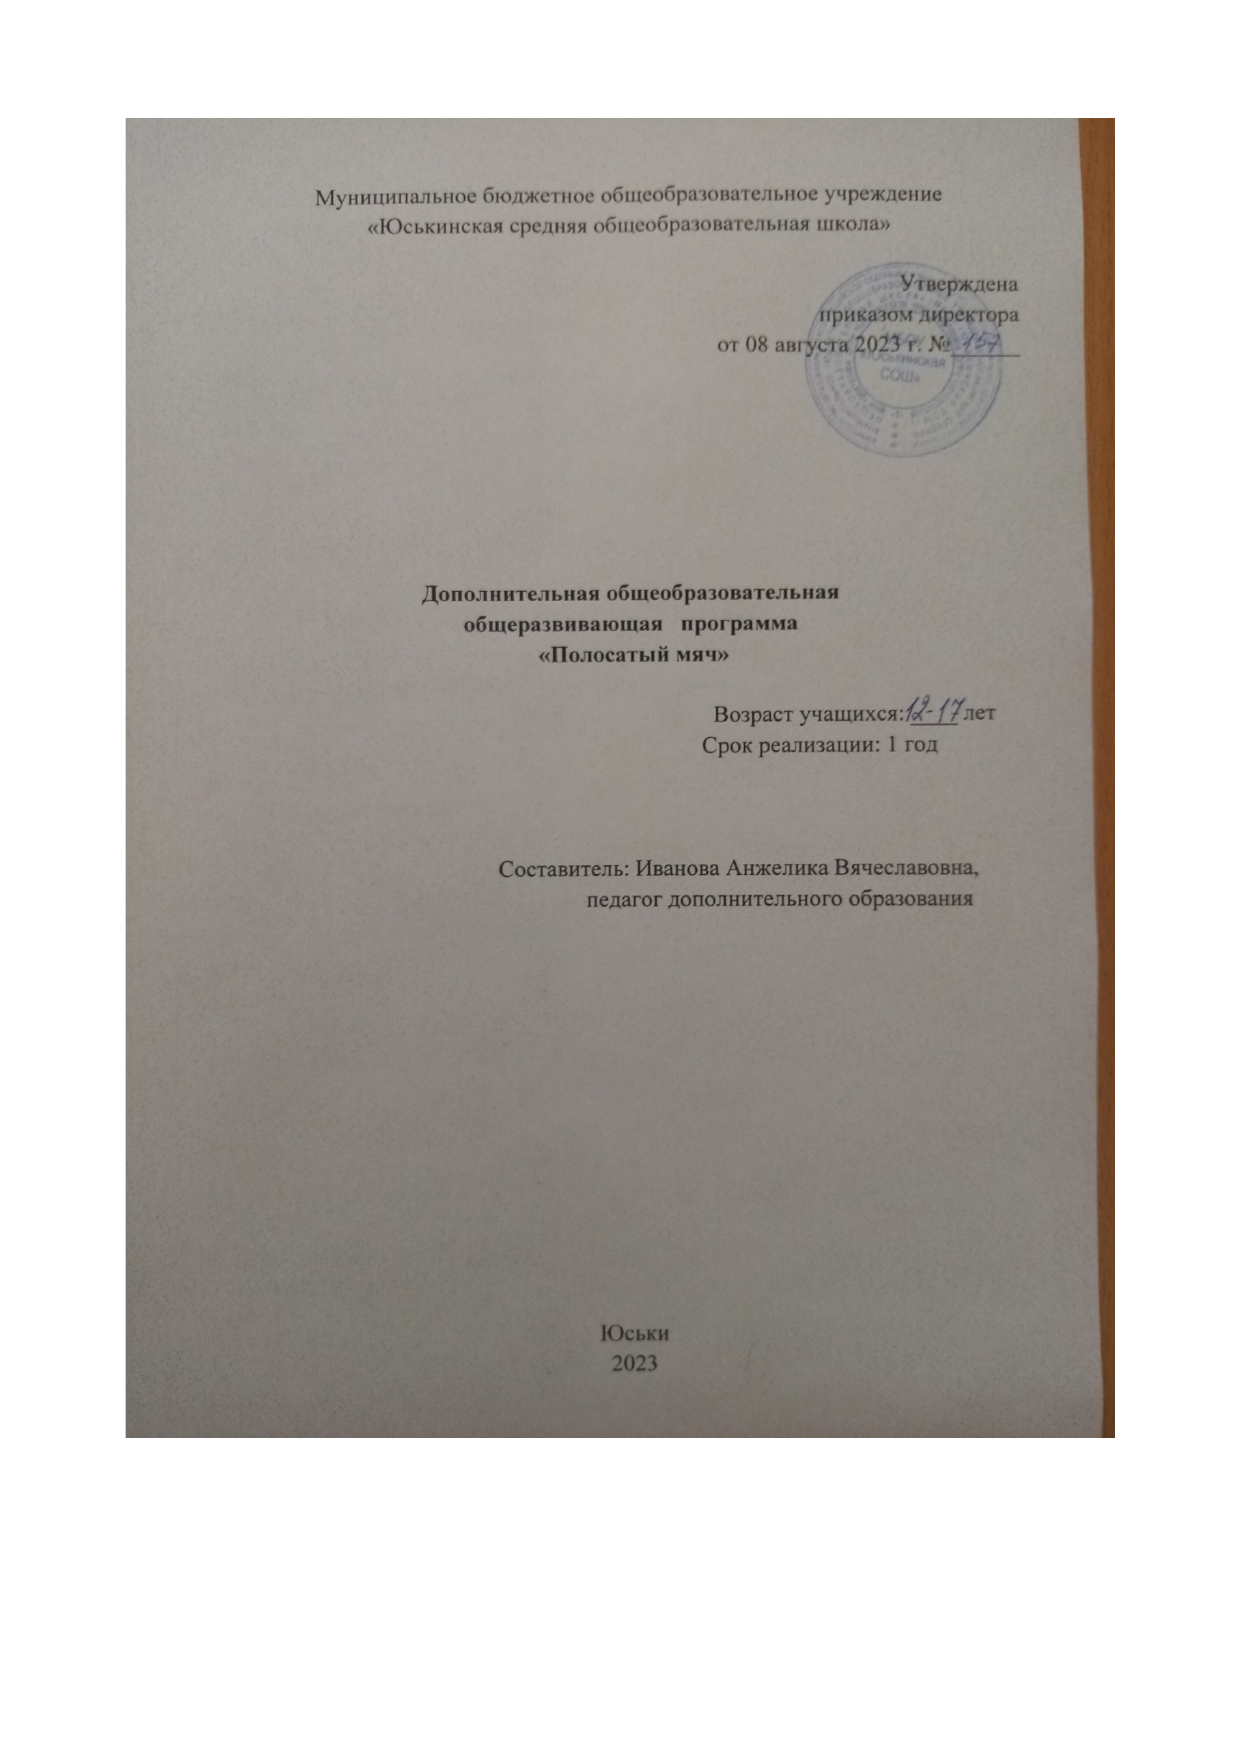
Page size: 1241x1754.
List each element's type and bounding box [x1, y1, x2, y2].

picture [125, 118, 1115, 1438]
